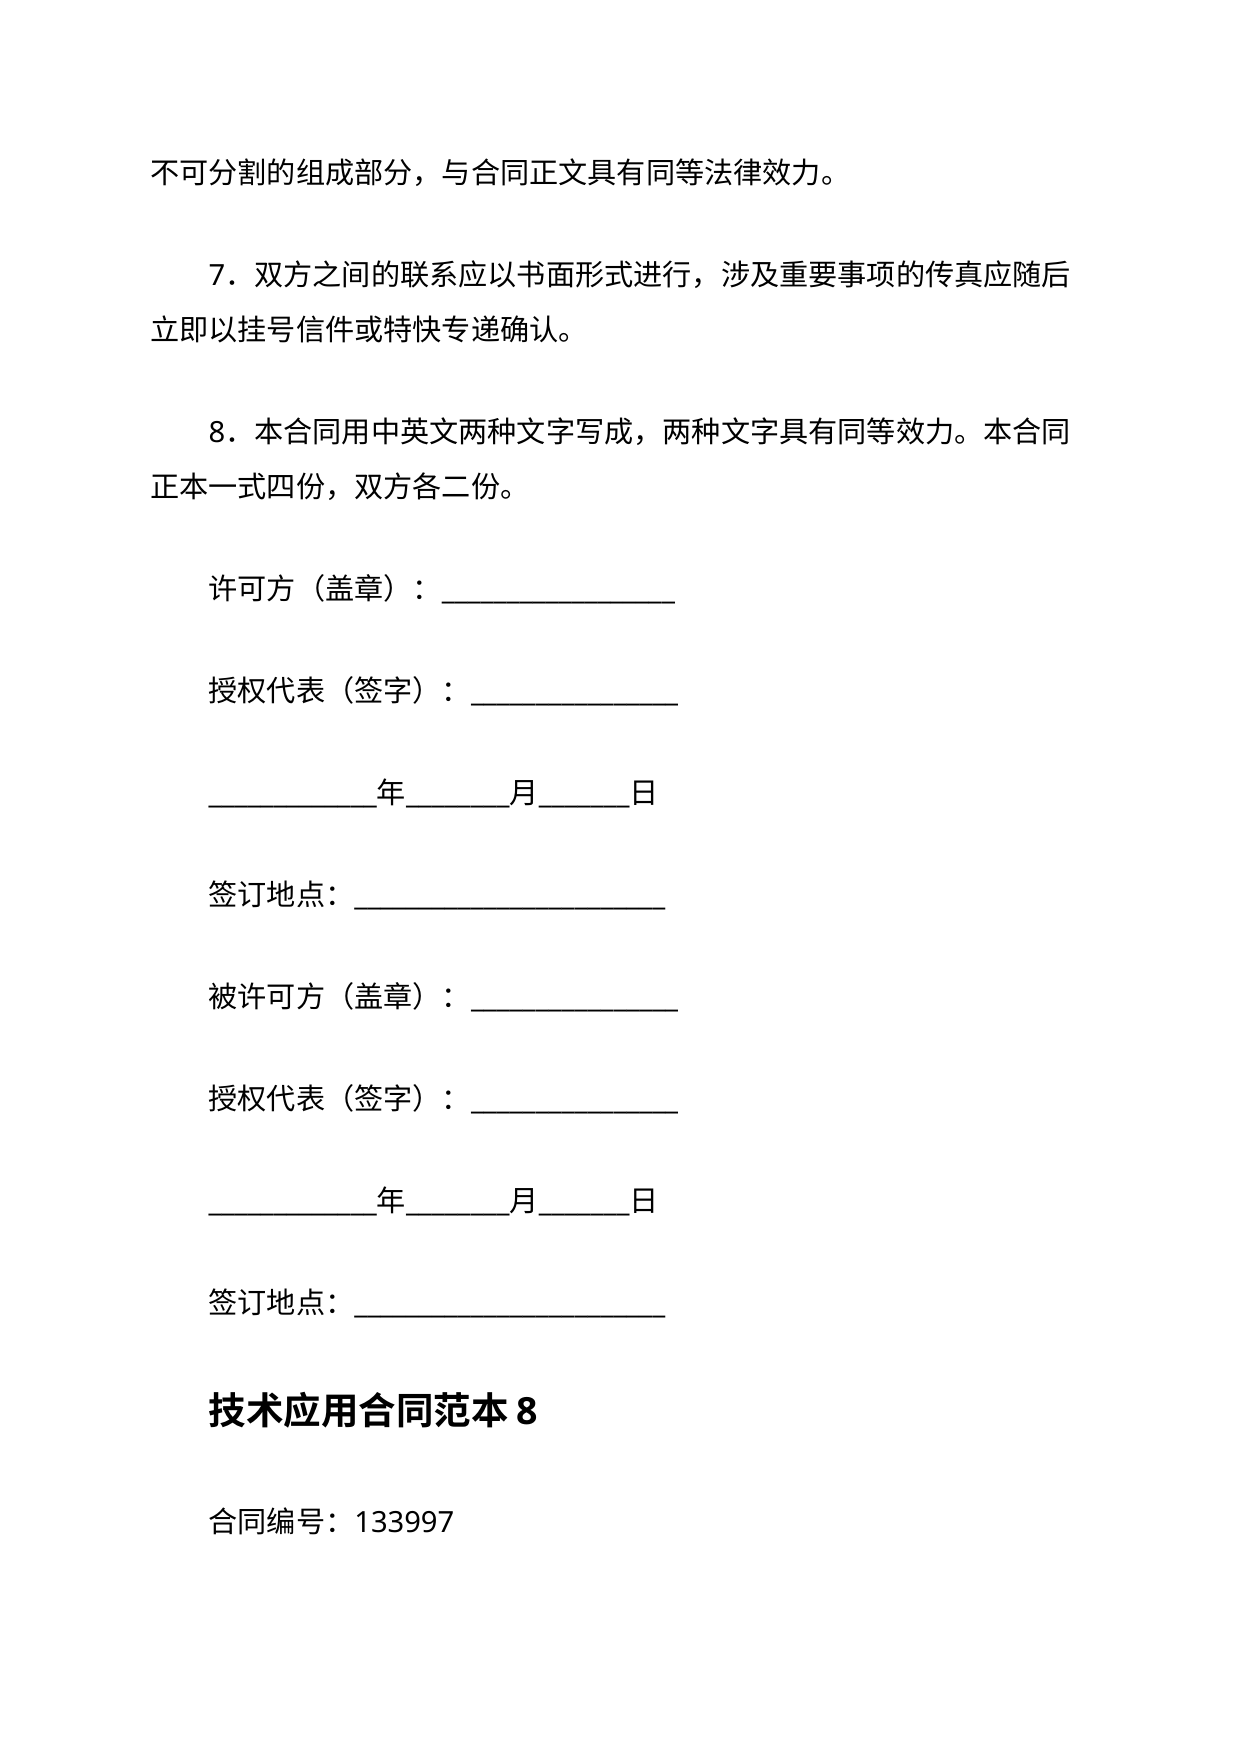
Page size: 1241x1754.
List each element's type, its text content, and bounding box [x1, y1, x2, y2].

text _____________年________月_______日 [150, 769, 1090, 812]
text 8．本合同用中英文两种文字写成，两种文字具有同等效力。本合同正本一式四份，双方各二份。 [150, 408, 1090, 506]
text 签订地点：________________________ [150, 871, 1090, 914]
text 7．双方之间的联系应以书面形式进行，涉及重要事项的传真应随后立即以挂号信件或特快专递确认。 [150, 252, 1090, 349]
text 签订地点：________________________ [150, 1279, 1090, 1322]
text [150, 150, 1090, 192]
text _____________年________月_______日 [150, 1177, 1090, 1219]
text 技术应用合同范本8 [150, 1381, 1090, 1436]
text 授权代表（签字）：________________ [150, 667, 1090, 710]
text 许可方（盖章）：__________________ [150, 565, 1090, 608]
text 授权代表（签字）：________________ [150, 1075, 1090, 1118]
text 被许可方（盖章）：________________ [150, 973, 1090, 1016]
text 合同编号：133997 [150, 1499, 1090, 1541]
